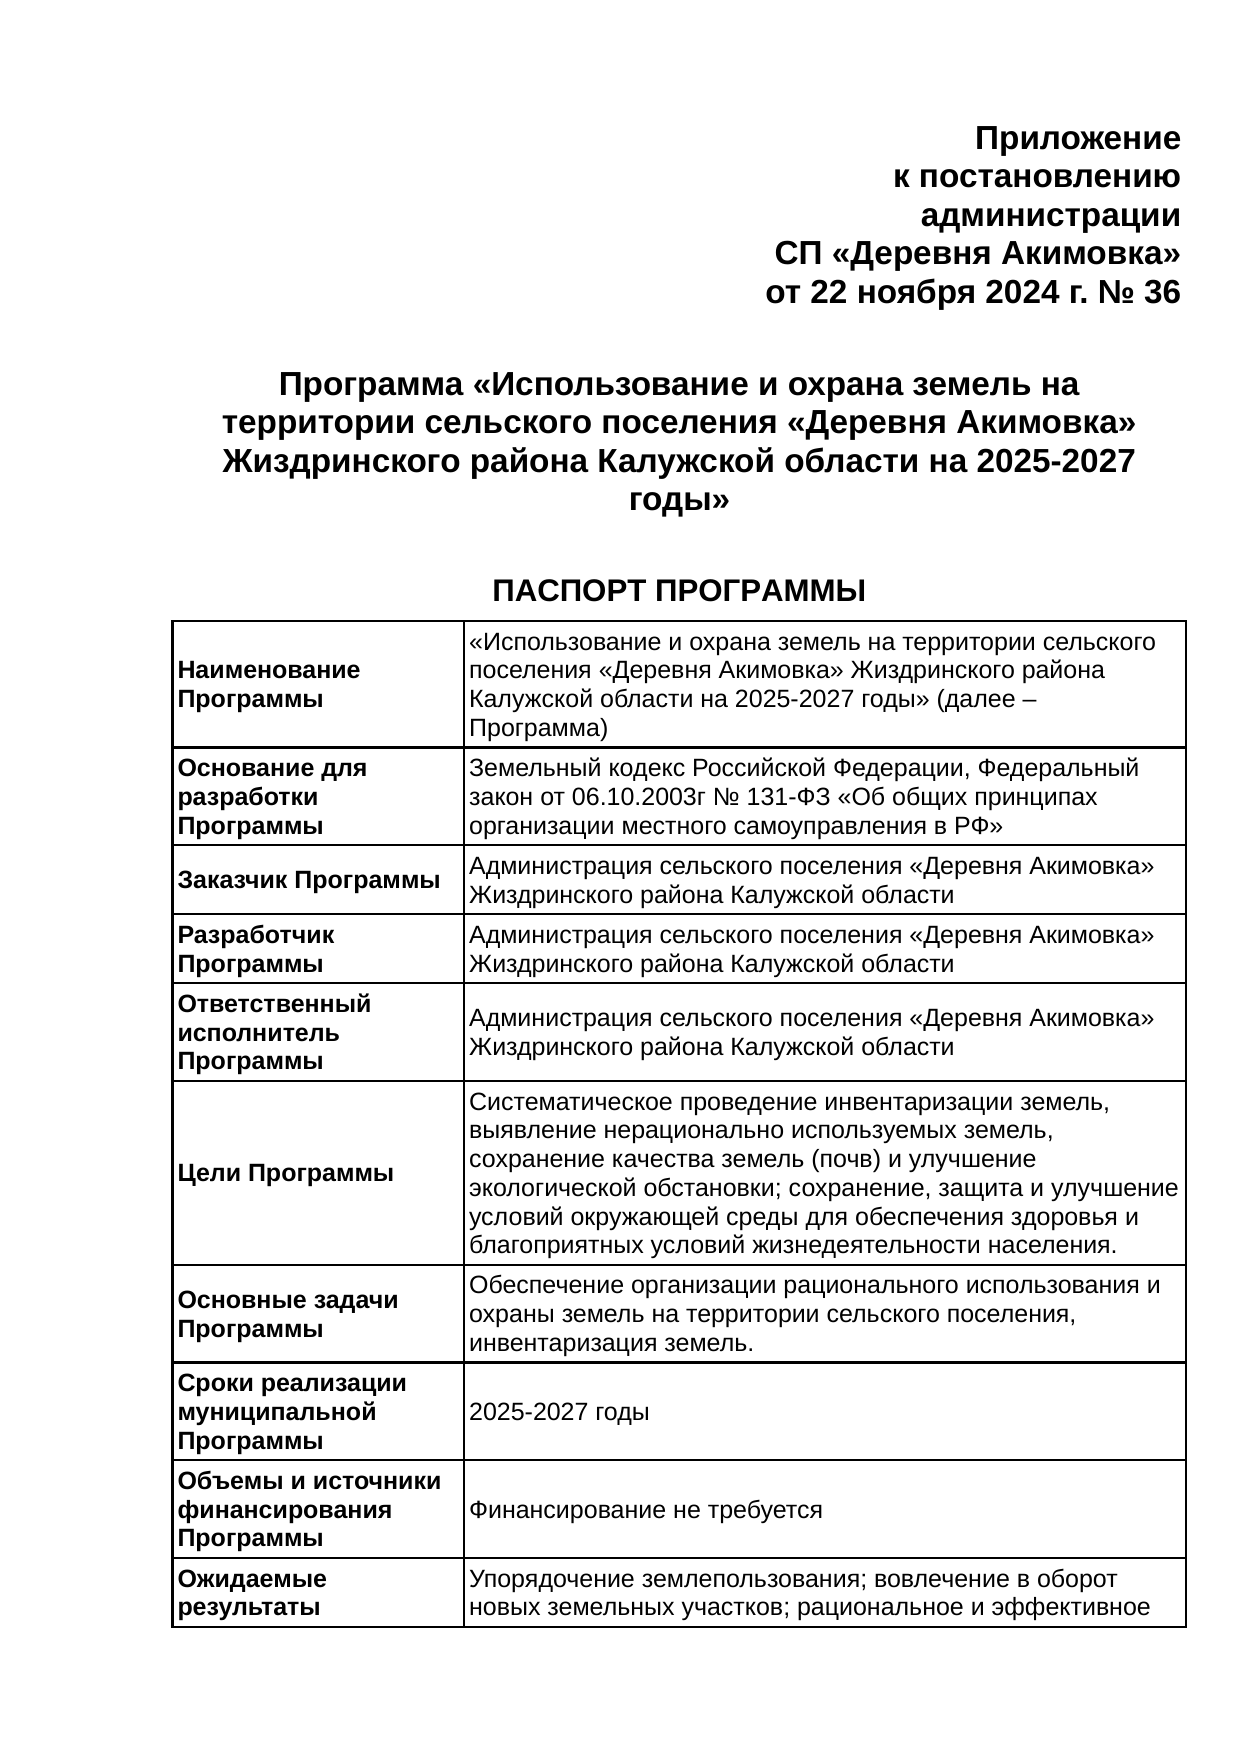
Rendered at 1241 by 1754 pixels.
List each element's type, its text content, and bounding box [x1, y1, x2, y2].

table_header «Использование и охрана земель на территории сельского поселения «Деревня Акимовка» Жиздринского района Калужской области на 2025-2027 годы» (далее – Программа) [465, 622, 1185, 746]
text Программа «Использование и охрана земель на территории сельского поселения «Деревня Акимовка» Жиздринского района Калужской области на 2025-2027 годы» [177, 364, 1181, 518]
table_cell Земельный кодекс Российской Федерации, Федеральный закон от 06.10.2003г № 131-ФЗ «Об общих принципах организации местного самоуправления в РФ» [465, 749, 1185, 844]
table_cell Цели Программы [174, 1082, 463, 1264]
table_cell 2025-2027 годы [465, 1364, 1185, 1459]
table_cell Сроки реализации муниципальной Программы [174, 1364, 463, 1459]
table_cell Финансирование не требуется [465, 1461, 1185, 1557]
table_cell Основные задачи Программы [174, 1266, 463, 1361]
table_cell Администрация сельского поселения «Деревня Акимовка» Жиздринского района Калужской области [465, 984, 1185, 1080]
table_cell Объемы и источники финансирования Программы [174, 1461, 463, 1557]
text ПАСПОРТ ПРОГРАММЫ [177, 572, 1181, 607]
table_cell Администрация сельского поселения «Деревня Акимовка» Жиздринского района Калужской области [465, 846, 1185, 913]
table_cell Администрация сельского поселения «Деревня Акимовка» Жиздринского района Калужской области [465, 915, 1185, 982]
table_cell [465, 1559, 1185, 1626]
text Приложение к постановлению администрации СП «Деревня Акимовка» от 22 ноября 2024 г. № 36 [177, 118, 1181, 310]
table_cell Обеспечение организации рационального использования и охраны земель на территории сельского поселения, инвентаризация земель. [465, 1266, 1185, 1361]
table_cell Разработчик Программы [174, 915, 463, 982]
table_cell Заказчик Программы [174, 846, 463, 913]
table_cell Ответственный исполнитель Программы [174, 984, 463, 1080]
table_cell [174, 1559, 463, 1626]
table_cell Основание для разработки Программы [174, 749, 463, 844]
table_cell Систематическое проведение инвентаризации земель, выявление нерационально используемых земель, сохранение качества земель (почв) и улучшение экологической обстановки; сохранение, защита и улучшение условий окружающей среды для обеспечения здоровья и благоприятных условий жизнедеятельности населения. [465, 1082, 1185, 1264]
table_header Наименование Программы [174, 622, 463, 746]
